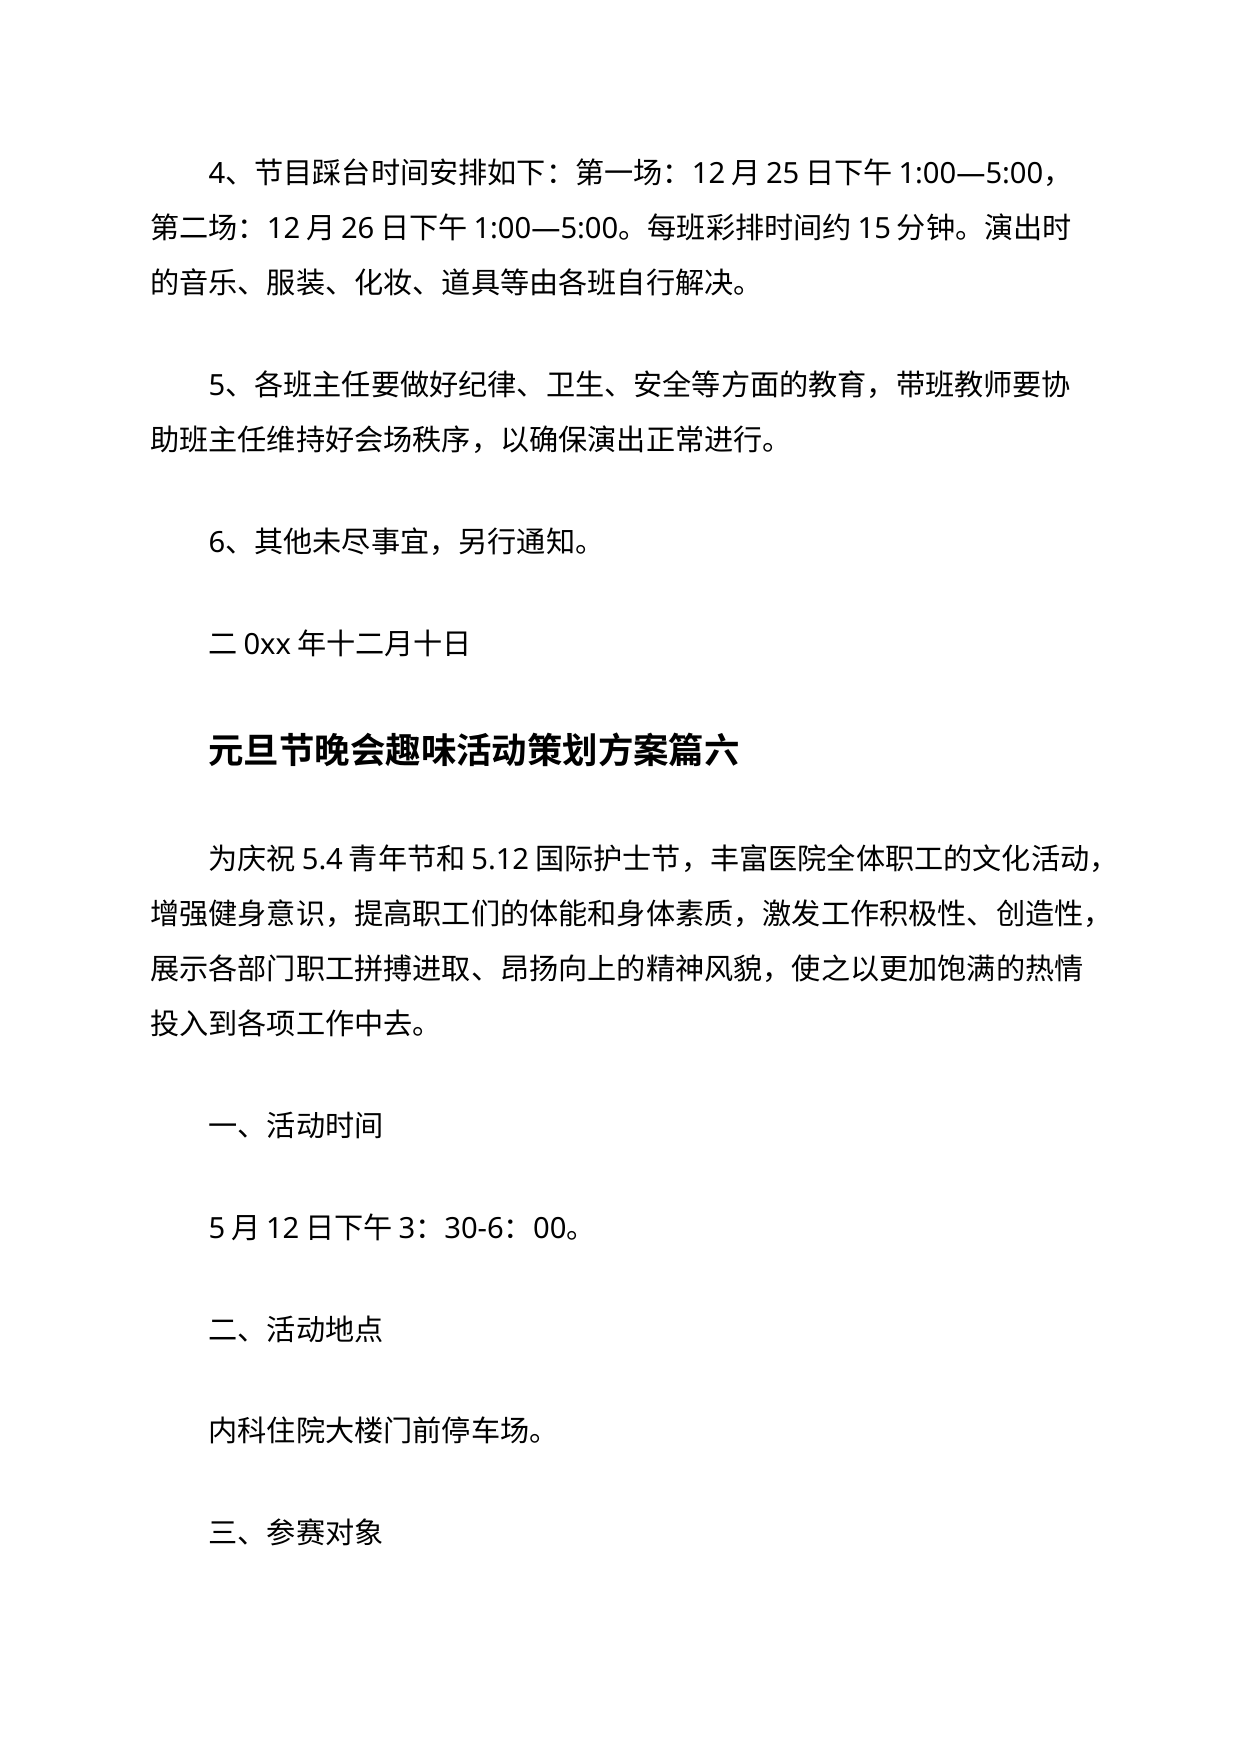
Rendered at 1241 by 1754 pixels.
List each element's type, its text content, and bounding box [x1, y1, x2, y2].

text 为庆祝5.4青年节和5.12国际护士节，丰富医院全体职工的文化活动，增强健身意识，提高职工们的体能和身体素质，激发工作积极性、创造性，展示各部门职工拼搏进取、昂扬向上的精神风貌，使之以更加饱满的热情投入到各项工作中去。 [150, 836, 1090, 1043]
text 二、活动地点 [150, 1306, 1090, 1348]
text 5月12日下午3：30-6：00。 [150, 1204, 1090, 1247]
text 一、活动时间 [150, 1102, 1090, 1145]
text 元旦节晚会趣味活动策划方案篇六 [150, 722, 1090, 774]
text 5、各班主任要做好纪律、卫生、安全等方面的教育，带班教师要协助班主任维持好会场秩序，以确保演出正常进行。 [150, 362, 1090, 459]
text 内科住院大楼门前停车场。 [150, 1408, 1090, 1450]
text 6、其他未尽事宜，另行通知。 [150, 518, 1090, 561]
text 4、节目踩台时间安排如下：第一场：12月25日下午1:00—5:00，第二场：12月26日下午1:00—5:00。每班彩排时间约15分钟。演出时的音乐、服装、化妆、道具等由各班自行解决。 [150, 150, 1090, 302]
text 三、参赛对象 [150, 1510, 1090, 1552]
text 二0xx年十二月十日 [150, 621, 1090, 663]
